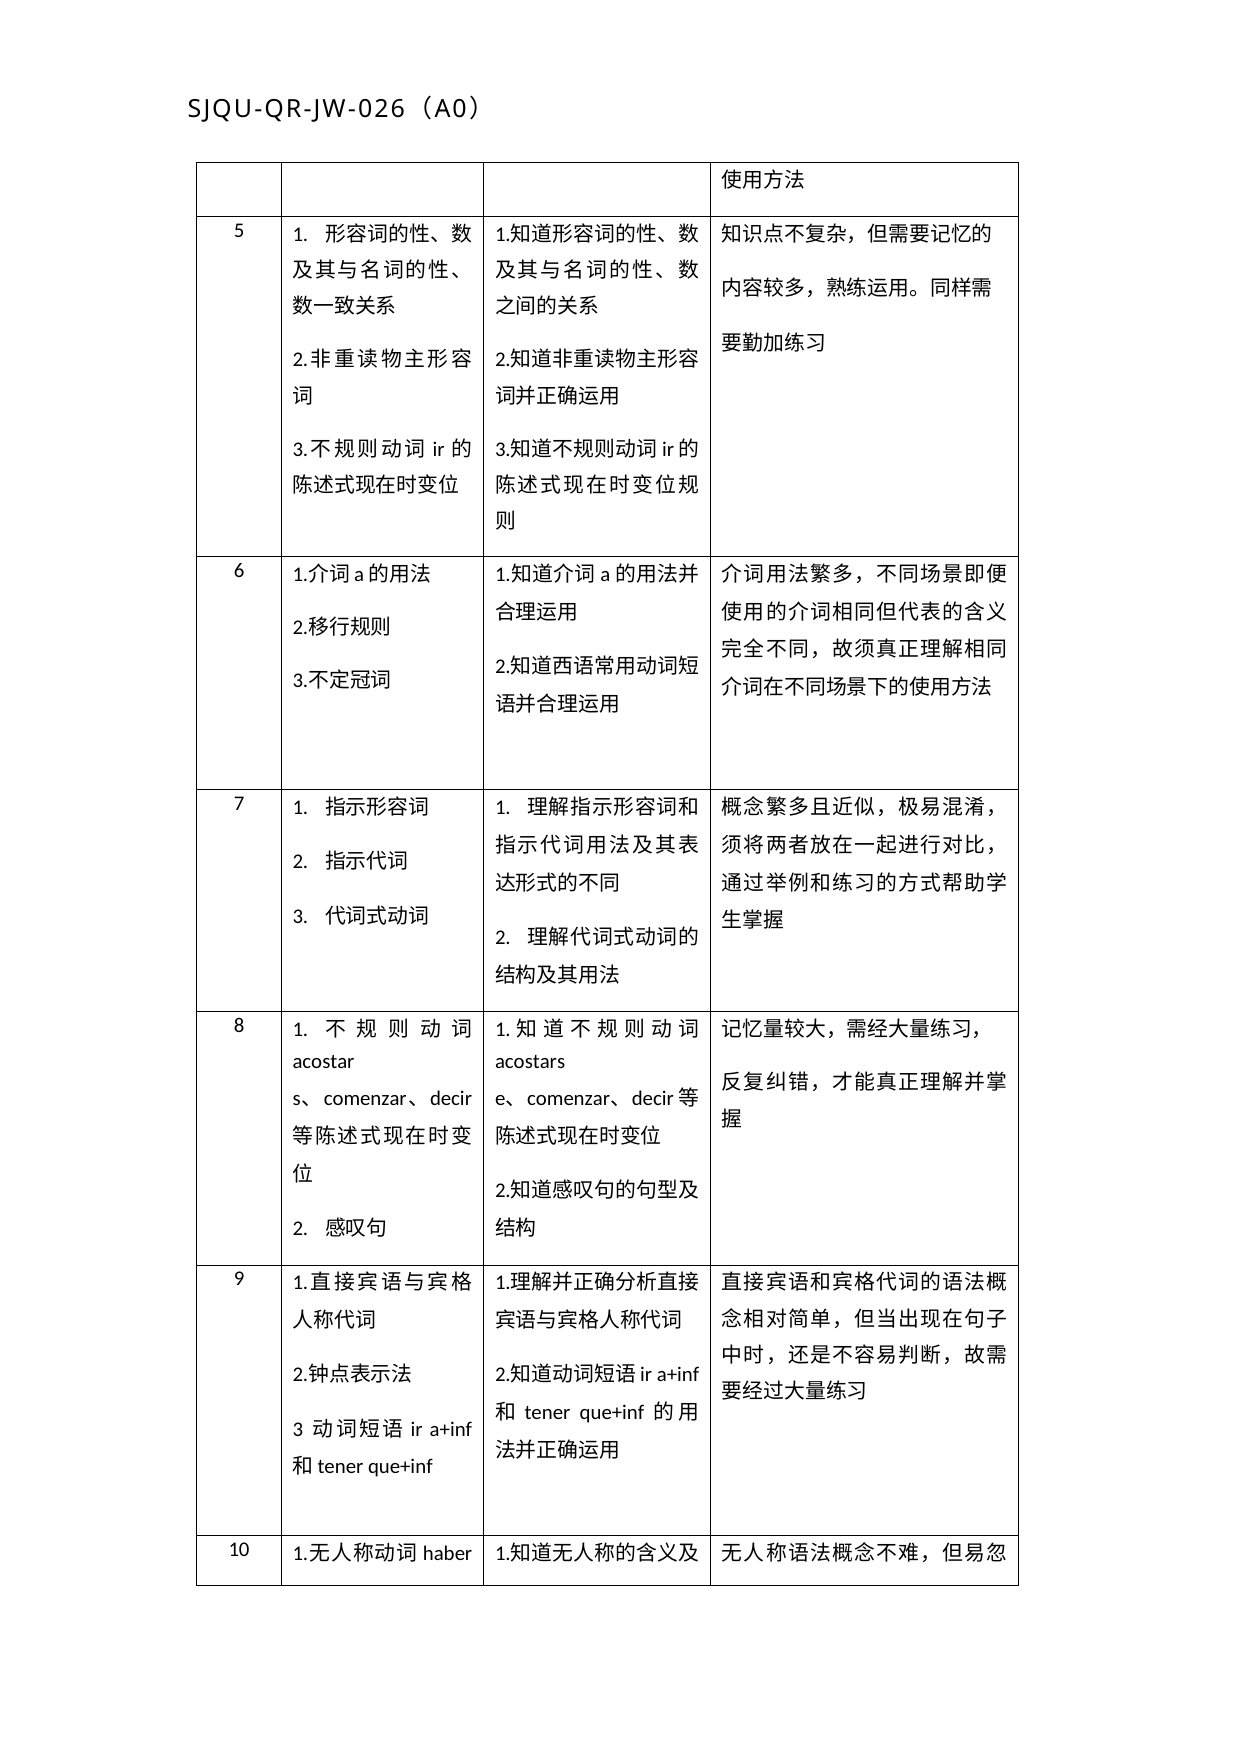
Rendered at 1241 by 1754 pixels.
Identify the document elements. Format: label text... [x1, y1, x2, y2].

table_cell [484, 163, 710, 216]
table_cell 直接宾语和宾格代词的语法概念相对简单，但当出现在句子中时，还是不容易判断，故需要经过大量练习 [711, 1266, 1018, 1535]
table_cell 1.理解并正确分析直接宾语与宾格人称代词 2.知道动词短语ir a+inf和tener que+inf的用法并正确运用 [484, 1266, 710, 1535]
table_cell 知识点不复杂，但需要记忆的 内容较多，熟练运用。同样需 要勤加练习 [711, 217, 1018, 556]
table_cell 1.直接宾语与宾格人称代词 2.钟点表示法 3 动词短语ir a+inf和tener que+inf [282, 1266, 483, 1535]
table_cell 1.知道不规则动词acostarse、comenzar、decir等陈述式现在时变位 2.知道感叹句的句型及结构 [484, 1012, 710, 1264]
table_cell 4 [197, 163, 281, 216]
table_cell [711, 163, 1018, 216]
table_cell 1.知道介词a的用法并合理运用 2.知道西语常用动词短语并合理运用 [484, 557, 710, 789]
table_cell 理解指示形容词和指示代词用法及其表达形式的不同 理解代词式动词的结构及其用法 [484, 790, 710, 1011]
table_cell 1.介词a的用法 2.移行规则 3.不定冠词 [282, 557, 483, 789]
table_cell 概念繁多且近似，极易混淆，须将两者放在一起进行对比，通过举例和练习的方式帮助学生掌握 [711, 790, 1018, 1011]
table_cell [484, 1536, 710, 1585]
table_cell 记忆量较大，需经大量练习， 反复纠错，才能真正理解并掌握 [711, 1012, 1018, 1264]
table_cell 不规则动词acostars、comenzar、decir等陈述式现在时变位 感叹句 [282, 1012, 483, 1264]
table_cell 7 [197, 790, 281, 1011]
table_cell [282, 1536, 483, 1585]
table_cell 6 [197, 557, 281, 789]
table_cell 8 [197, 1012, 281, 1264]
table_cell 9 [197, 1266, 281, 1535]
table_cell 介词用法繁多，不同场景即便使用的介词相同但代表的含义完全不同，故须真正理解相同介词在不同场景下的使用方法 [711, 557, 1018, 789]
table_cell 指示形容词 指示代词 代词式动词 [282, 790, 483, 1011]
table_cell 形容词的性、数及其与名词的性、数一致关系 2.非重读物主形容词 3.不规则动词ir的陈述式现在时变位 [282, 217, 483, 556]
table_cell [282, 163, 483, 216]
table_cell 1.知道形容词的性、数及其与名词的性、数之间的关系 2.知道非重读物主形容词并正确运用 3.知道不规则动词ir的陈述式现在时变位规则 [484, 217, 710, 556]
table_cell 10 [197, 1536, 281, 1585]
table_cell 5 [197, 217, 281, 556]
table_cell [711, 1536, 1018, 1585]
